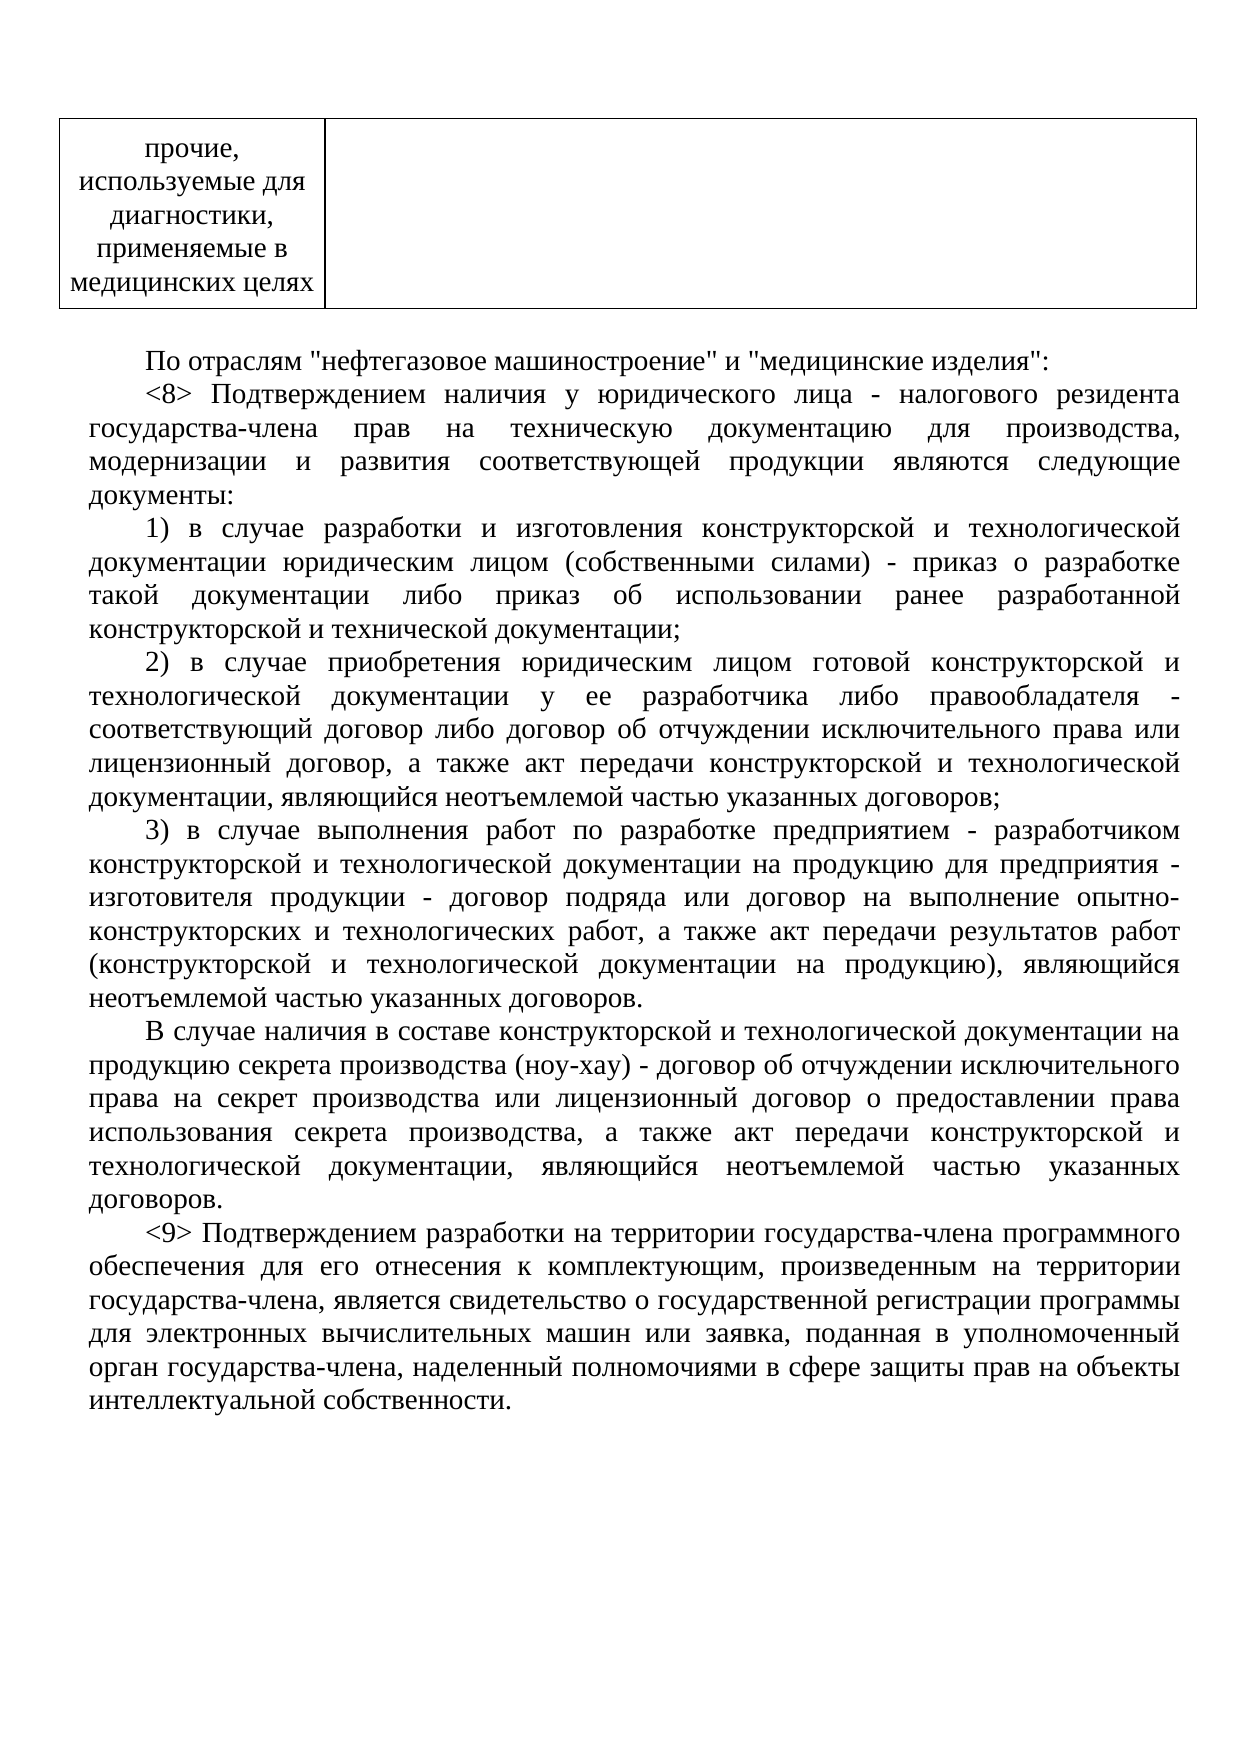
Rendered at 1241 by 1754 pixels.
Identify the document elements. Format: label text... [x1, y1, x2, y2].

text <8> Подтверждением наличия у юридического лица - налогового резидента государства-члена прав на техническую документацию для производства, модернизации и развития соответствующей продукции являются следующие документы: [89, 376, 1181, 510]
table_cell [60, 119, 324, 308]
text По отраслям "нефтегазовое машиностроение" и "медицинские изделия": [89, 343, 1181, 376]
text 1) в случае разработки и изготовления конструкторской и технологической документации юридическим лицом (собственными силами) - приказ о разработке такой документации либо приказ об использовании ранее разработанной конструкторской и технической документации; [89, 510, 1181, 644]
text В случае наличия в составе конструкторской и технологической документации на продукцию секрета производства (ноу-хау) - договор об отчуждении исключительного права на секрет производства или лицензионный договор о предоставлении права использования секрета производства, а также акт передачи конструкторской и технологической документации, являющийся неотъемлемой частью указанных договоров. [89, 1013, 1181, 1215]
text 3) в случае выполнения работ по разработке предприятием - разработчиком конструкторской и технологической документации на продукцию для предприятия - изготовителя продукции - договор подряда или договор на выполнение опытно-конструкторских и технологических работ, а также акт передачи результатов работ (конструкторской и технологической документации на продукцию), являющийся неотъемлемой частью указанных договоров. [89, 812, 1181, 1013]
text <9> Подтверждением разработки на территории государства-члена программного обеспечения для его отнесения к комплектующим, произведенным на территории государства-члена, является свидетельство о государственной регистрации программы для электронных вычислительных машин или заявка, поданная в уполномоченный орган государства-члена, наделенный полномочиями в сфере защиты прав на объекты интеллектуальной собственности. [89, 1215, 1181, 1416]
text 2) в случае приобретения юридическим лицом готовой конструкторской и технологической документации у ее разработчика либо правообладателя - соответствующий договор либо договор об отчуждении исключительного права или лицензионный договор, а также акт передачи конструкторской и технологической документации, являющийся неотъемлемой частью указанных договоров; [89, 644, 1181, 812]
